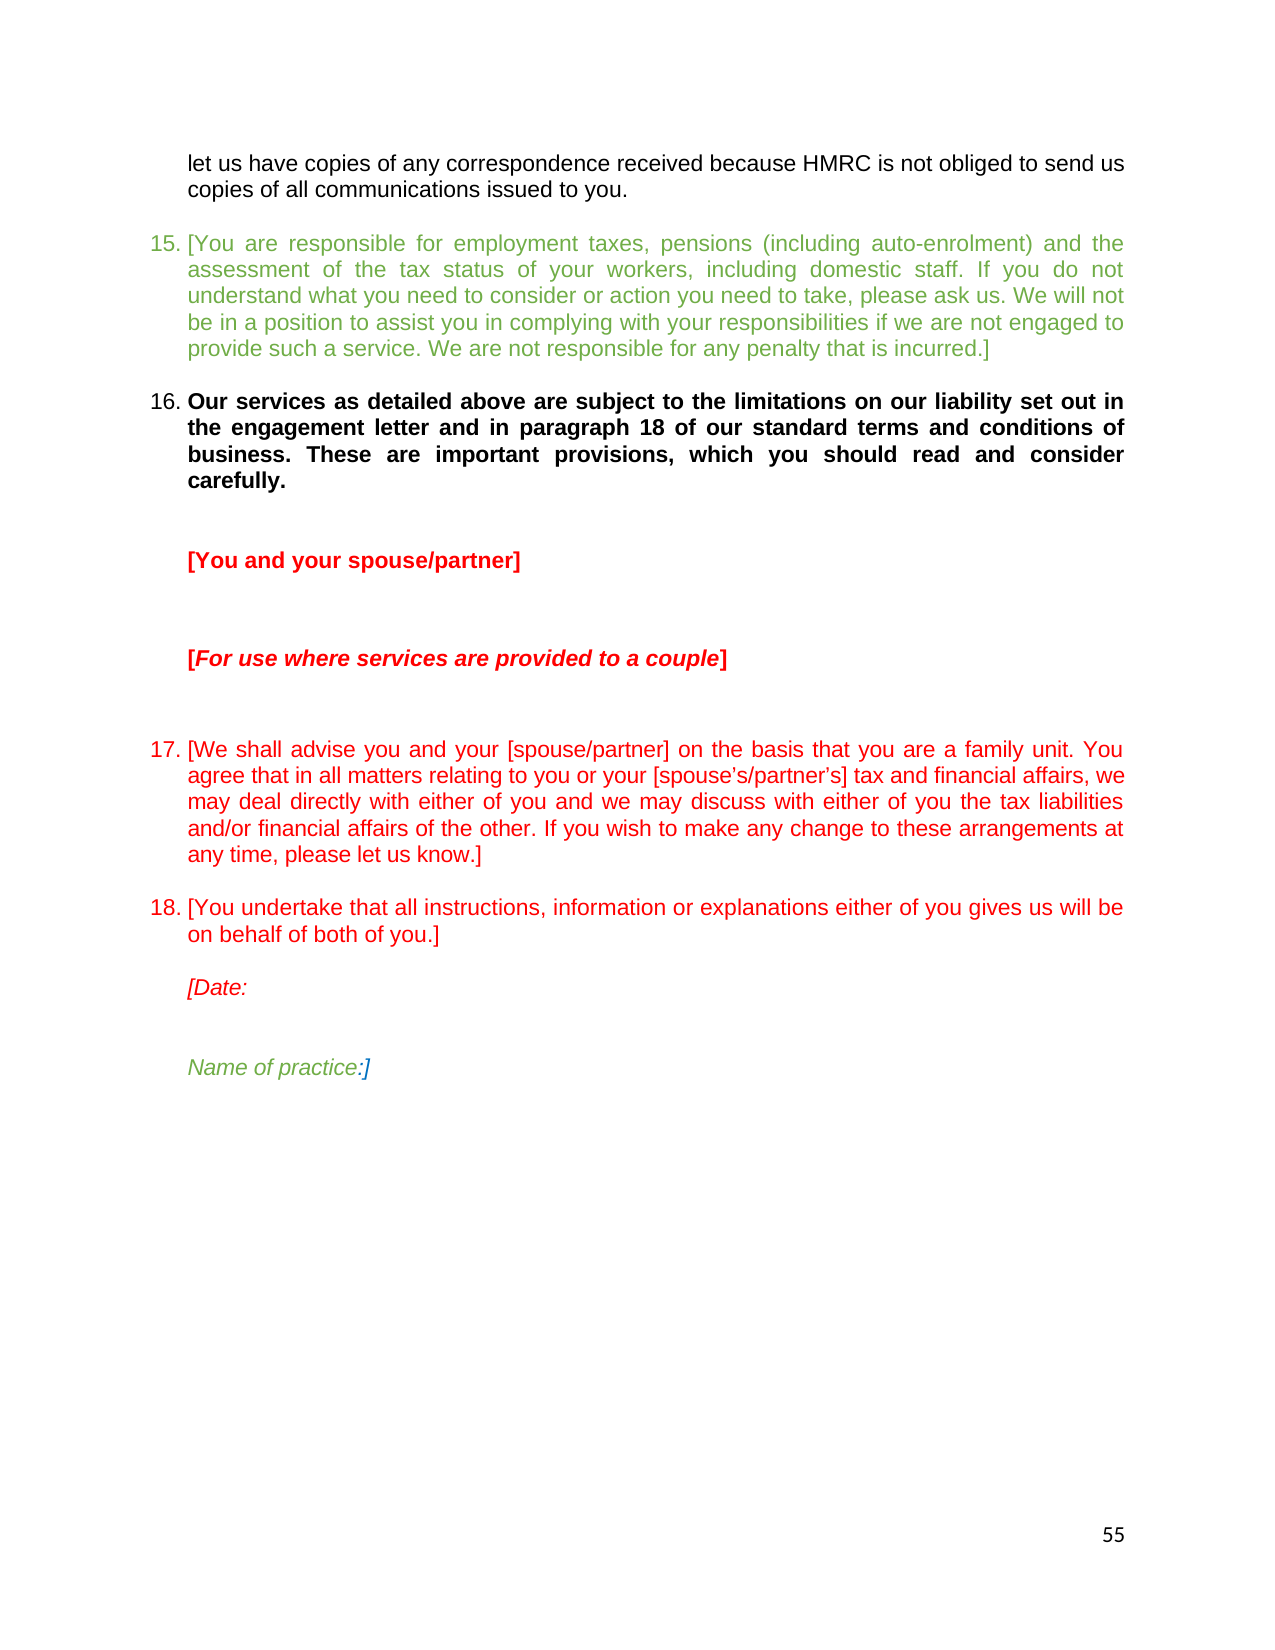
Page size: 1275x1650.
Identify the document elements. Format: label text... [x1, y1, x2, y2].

list [We shall advise you and your [spouse/partner] on the basis that you are a family unit. You agree that in all matters relating to you or your [spouse’s/partner’s] tax and financial affairs, we may deal directly with either of you and we may discuss with either of you the tax liabilities and/or financial affairs of the other. If you wish to make any change to these arrangements at any time, please let us know.] [150, 736, 1125, 867]
list [You undertake that all instructions, information or explanations either of you gives us will be on behalf of both of you.] [150, 894, 1125, 947]
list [150, 150, 1125, 203]
text [For use where services are provided to a couple] [187, 645, 1125, 672]
list [You are responsible for employment taxes, pensions (including auto-enrolment) and the assessment of the tax status of your workers, including domestic staff. If you do not understand what you need to consider or action you need to take, please ask us. We will not be in a position to assist you in complying with your responsibilities if we are not engaged to provide such a service. We are not responsible for any penalty that is incurred.] [150, 230, 1125, 362]
text [You and your spouse/partner] [187, 547, 1125, 573]
text [Date: [187, 974, 1125, 1001]
text Name of practice:] [187, 1028, 1125, 1080]
list Our services as detailed above are subject to the limitations on our liability set out in the engagement letter and in paragraph 18 of our standard terms and conditions of business. These are important provisions, which you should read and consider carefully. [150, 388, 1125, 493]
